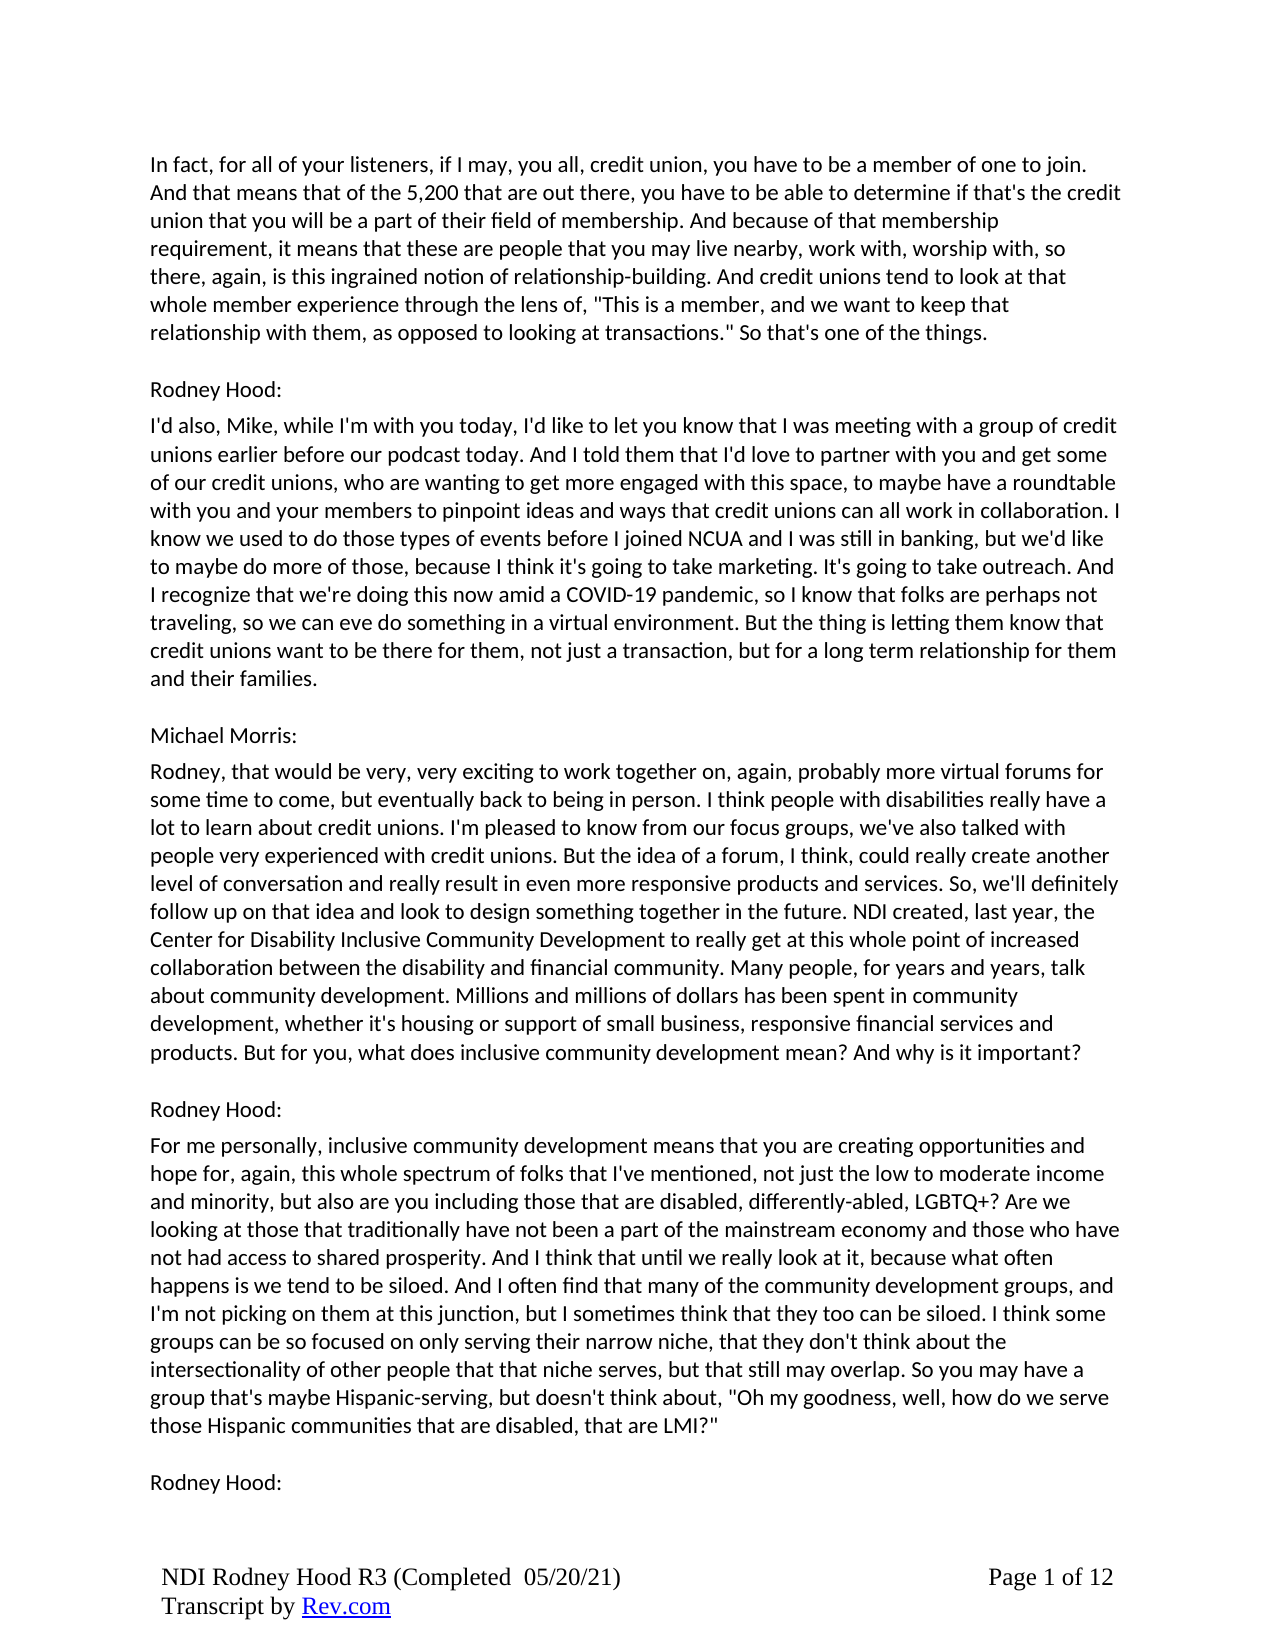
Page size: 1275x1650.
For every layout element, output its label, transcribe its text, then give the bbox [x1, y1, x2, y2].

text Rodney, that would be very, very exciting to work together on, again, probably more virtual forums for some time to come, but eventually back to being in person. I think people with disabilities really have a lot to learn about credit unions. I'm pleased to know from our focus groups, we've also talked with people very experienced with credit unions. But the idea of a forum, I think, could really create another level of conversation and really result in even more responsive products and services. So, we'll definitely follow up on that idea and look to design something together in the future. NDI created, last year, the Center for Disability Inclusive Community Development to really get at this whole point of increased collaboration between the disability and financial community. Many people, for years and years, talk about community development. Millions and millions of dollars has been spent in community development, whether it's housing or support of small business, responsive financial services and products. But for you, what does inclusive community development mean? And why is it important? [150, 757, 1125, 1066]
text In fact, for all of your listeners, if I may, you all, credit union, you have to be a member of one to join. And that means that of the 5,200 that are out there, you have to be able to determine if that's the credit union that you will be a part of their field of membership. And because of that membership requirement, it means that these are people that you may live nearby, work with, worship with, so there, again, is this ingrained notion of relationship-building. And credit unions tend to look at that whole member experience through the lens of, "This is a member, and we want to keep that relationship with them, as opposed to looking at transactions." So that's one of the things. [150, 150, 1125, 346]
text Rodney Hood: [150, 375, 1125, 403]
text Michael Morris: [150, 721, 1125, 749]
text Rodney Hood: [150, 1095, 1125, 1123]
text I'd also, Mike, while I'm with you today, I'd like to let you know that I was meeting with a group of credit unions earlier before our podcast today. And I told them that I'd love to partner with you and get some of our credit unions, who are wanting to get more engaged with this space, to maybe have a roundtable with you and your members to pinpoint ideas and ways that credit unions can all work in collaboration. I know we used to do those types of events before I joined NCUA and I was still in banking, but we'd like to maybe do more of those, because I think it's going to take marketing. It's going to take outreach. And I recognize that we're doing this now amid a COVID-19 pandemic, so I know that folks are perhaps not traveling, so we can eve do something in a virtual environment. But the thing is letting them know that credit unions want to be there for them, not just a transaction, but for a long term relationship for them and their families. [150, 412, 1125, 692]
text For me personally, inclusive community development means that you are creating opportunities and hope for, again, this whole spectrum of folks that I've mentioned, not just the low to moderate income and minority, but also are you including those that are disabled, differently-abled, LGBTQ+? Are we looking at those that traditionally have not been a part of the mainstream economy and those who have not had access to shared prosperity. And I think that until we really look at it, because what often happens is we tend to be siloed. And I often find that many of the community development groups, and I'm not picking on them at this junction, but I sometimes think that they too can be siloed. I think some groups can be so focused on only serving their narrow niche, that they don't think about the intersectionality of other people that that niche serves, but that still may overlap. So you may have a group that's maybe Hispanic-serving, but doesn't think about, "Oh my goodness, well, how do we serve those Hispanic communities that are disabled, that are LMI?" [150, 1131, 1125, 1439]
text Rodney Hood: [150, 1468, 1125, 1497]
